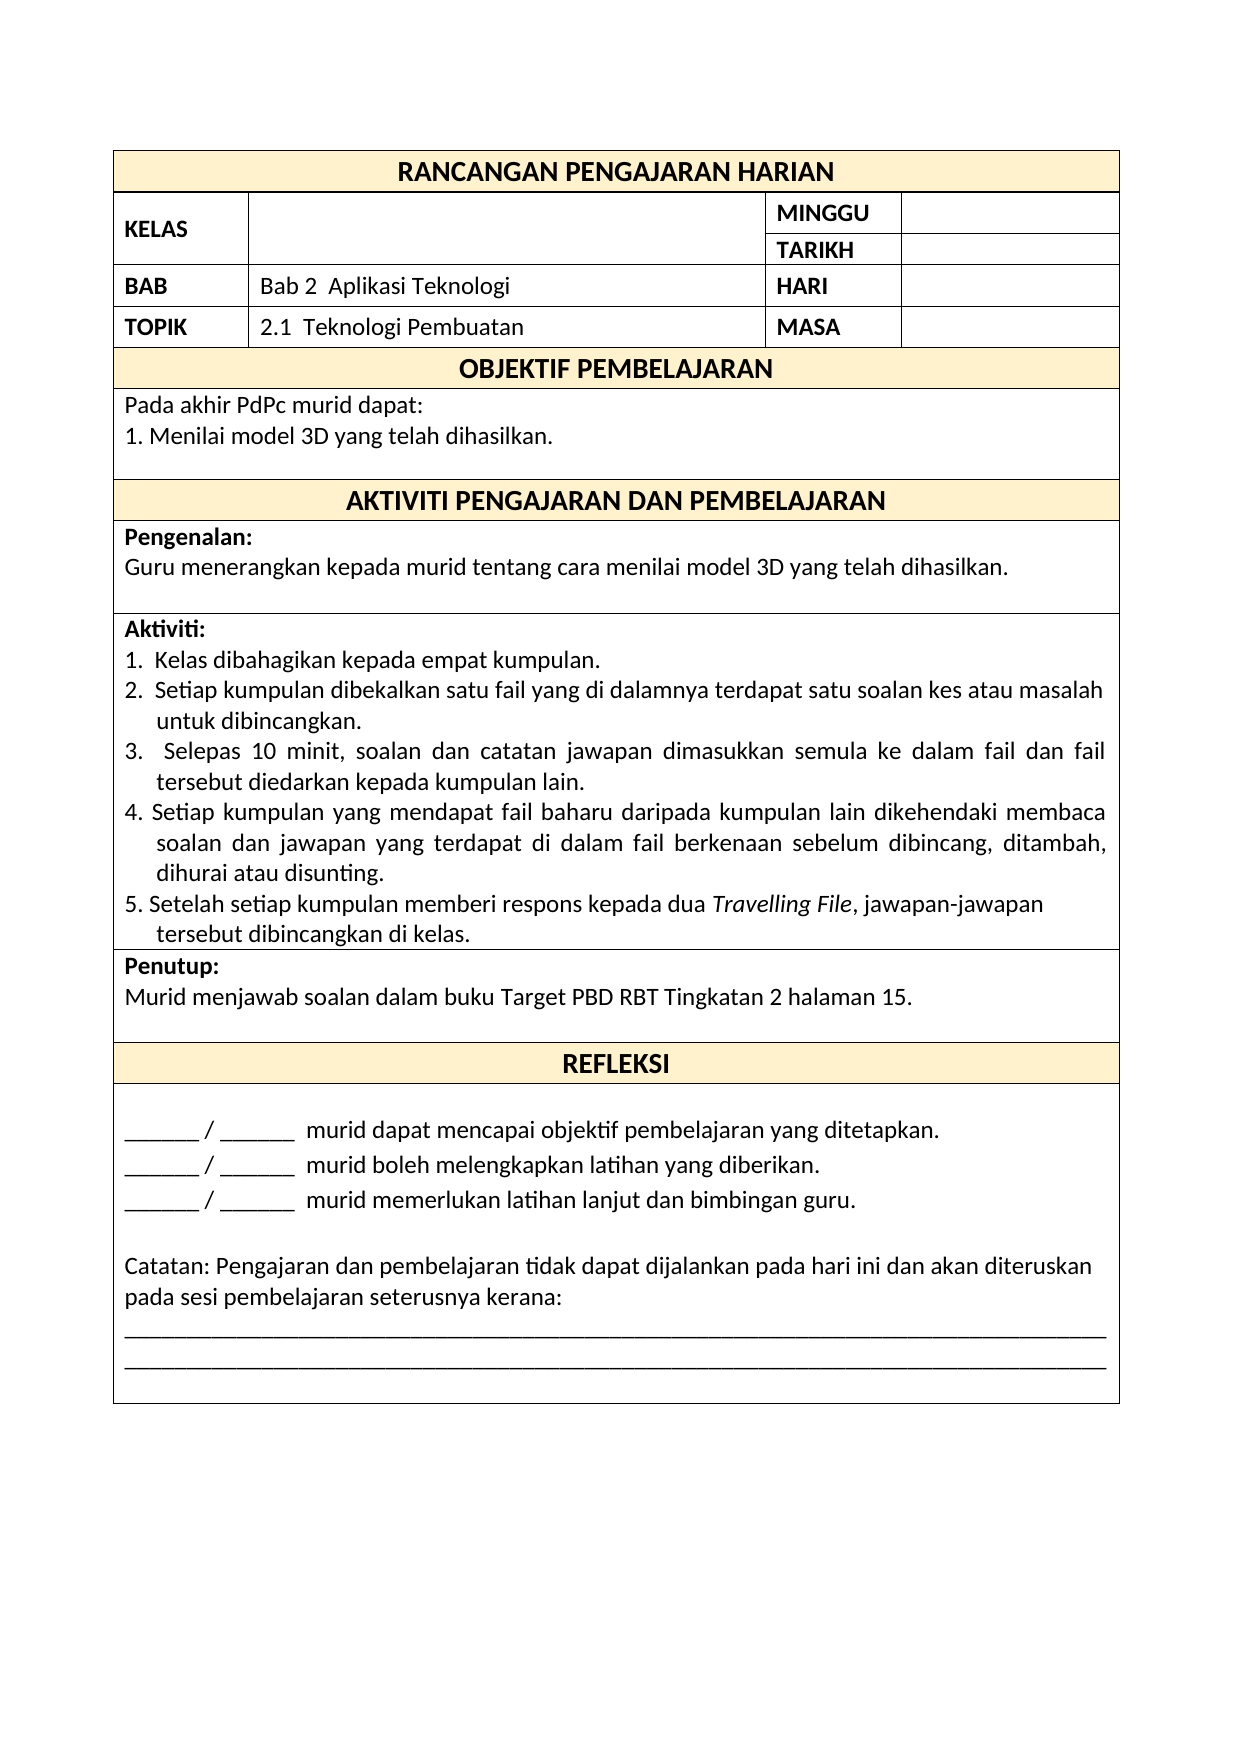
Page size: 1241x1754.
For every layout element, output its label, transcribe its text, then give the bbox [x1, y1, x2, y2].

table_cell MINGGU [766, 193, 901, 233]
table_cell [902, 265, 1119, 306]
table_cell BAB [114, 265, 248, 306]
table_cell MASA [766, 307, 901, 347]
table_cell [902, 307, 1119, 347]
table_cell [902, 193, 1119, 233]
table_cell [249, 193, 765, 264]
table_cell Penutup: Murid menjawab soalan dalam buku Target PBD RBT Tingkatan 2 halaman 15. [114, 950, 1119, 1042]
table_cell TARIKH [766, 234, 901, 264]
table_cell Pengenalan: Guru menerangkan kepada murid tentang cara menilai model 3D yang telah dihasilkan. [114, 521, 1119, 612]
table_cell TOPIK [114, 307, 248, 347]
table_cell Bab 2 Aplikasi Teknologi [249, 265, 765, 306]
table_cell 2.1 Teknologi Pembuatan [249, 307, 765, 347]
table_cell REFLEKSI [114, 1043, 1119, 1083]
table_header RANCANGAN PENGAJARAN HARIAN [114, 151, 1119, 191]
table_cell [902, 234, 1119, 264]
table_cell AKTIVITI PENGAJARAN DAN PEMBELAJARAN [114, 480, 1119, 520]
table_cell Pada akhir PdPc murid dapat: 1. Menilai model 3D yang telah dihasilkan. [114, 389, 1119, 478]
table_cell OBJEKTIF PEMBELAJARAN [114, 348, 1119, 388]
table_cell ______ / ______ murid dapat mencapai objektif pembelajaran yang ditetapkan. ______ / ______ murid boleh melengkapkan latihan yang diberikan. ______ / ______ murid memerlukan latihan lanjut dan bimbingan guru. Catatan: Pengajaran dan pembelajaran tidak dapat dijalankan pada hari ini dan akan diteruskan pada sesi pembelajaran seterusnya kerana: _______________________________________________________________________________ _______________________________________________________________________________ [114, 1084, 1119, 1403]
table_cell KELAS [114, 193, 248, 264]
table_cell HARI [766, 265, 901, 306]
table_cell Aktiviti: 1. Kelas dibahagikan kepada empat kumpulan. 2. Setiap kumpulan dibekalkan satu fail yang di dalamnya terdapat satu soalan kes atau masalah untuk dibincangkan. 3. Selepas 10 minit, soalan dan catatan jawapan dimasukkan semula ke dalam fail dan fail tersebut diedarkan kepada kumpulan lain. 4. Setiap kumpulan yang mendapat fail baharu daripada kumpulan lain dikehendaki membaca soalan dan jawapan yang terdapat di dalam fail berkenaan sebelum dibincang, ditambah, dihurai atau disunting. 5. Setelah setiap kumpulan memberi respons kepada dua Travelling File, jawapan-jawapan tersebut dibincangkan di kelas. [114, 614, 1119, 949]
